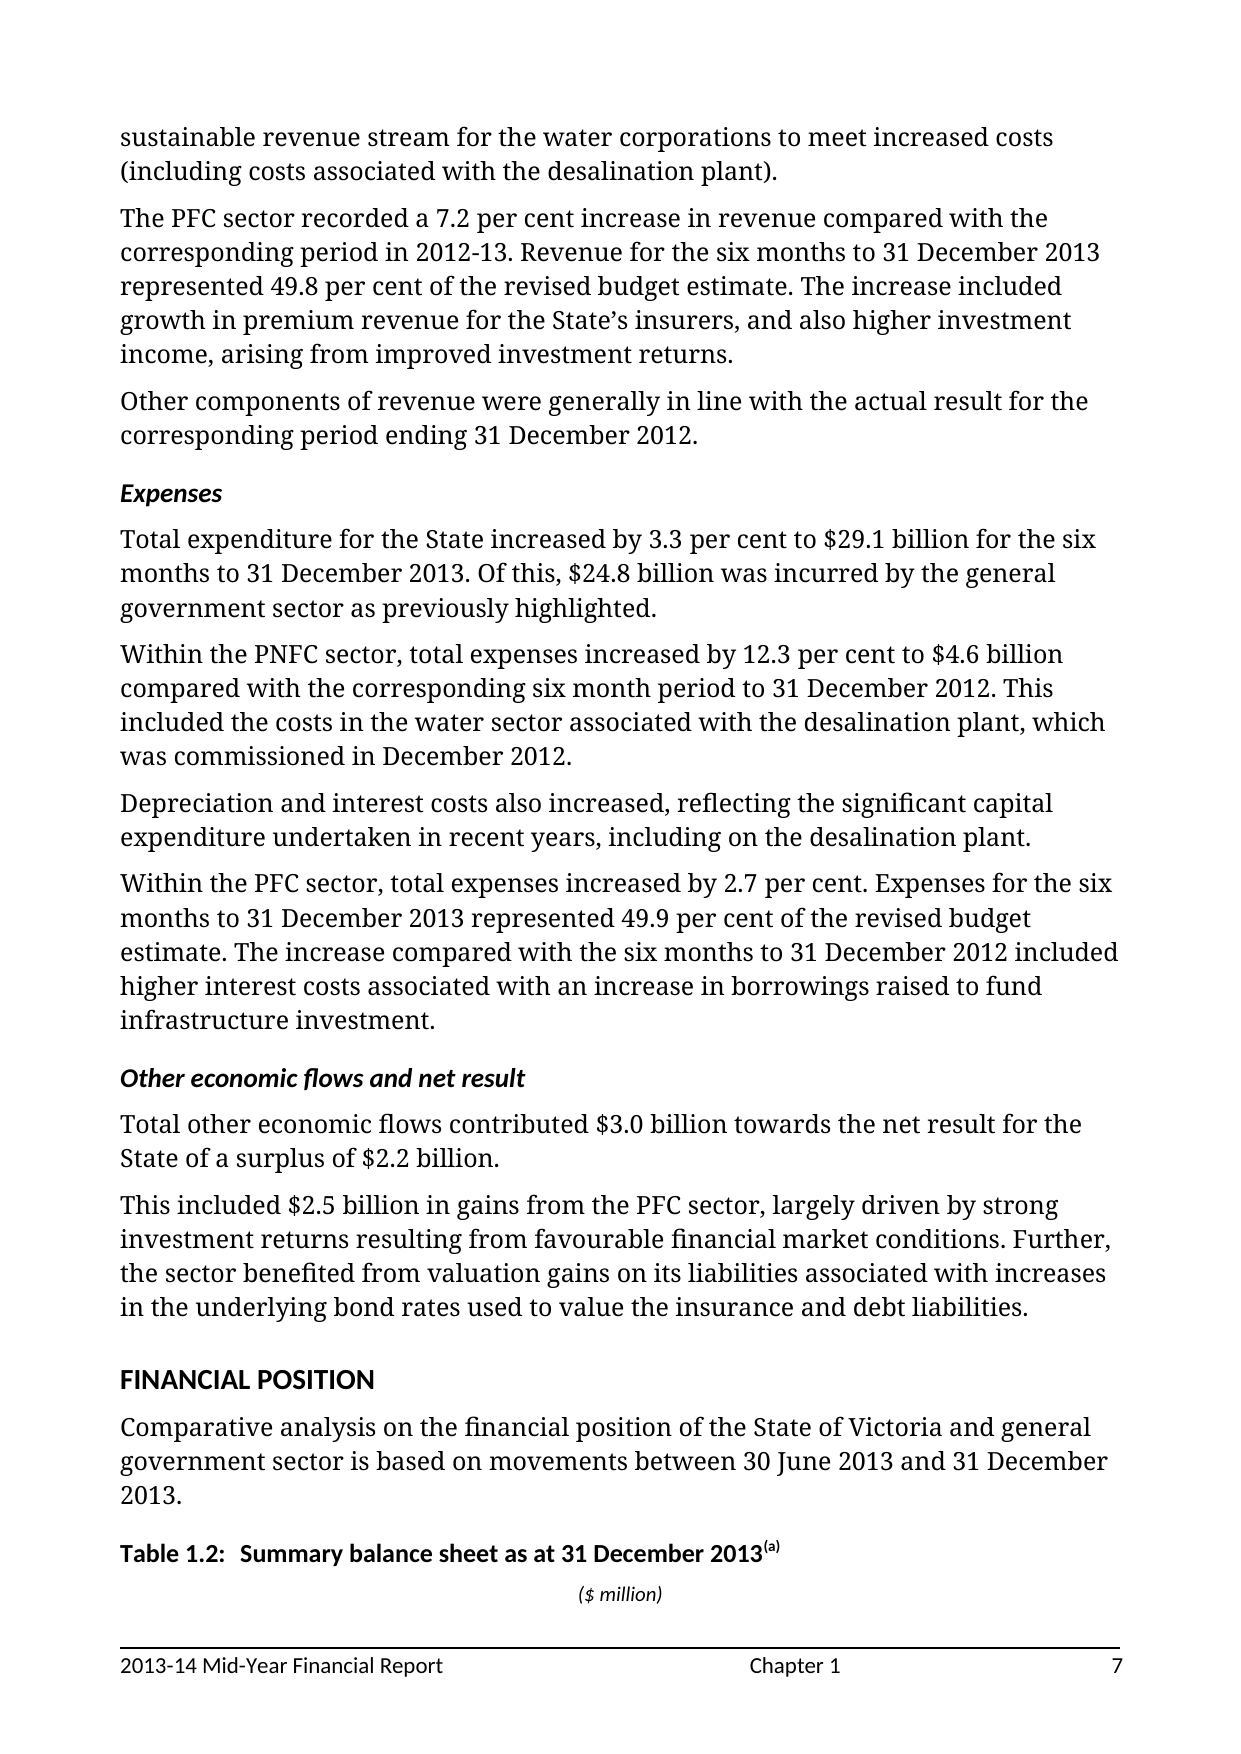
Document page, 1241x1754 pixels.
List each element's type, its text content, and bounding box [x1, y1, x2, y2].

text Total other economic flows contributed $3.0 billion towards the net result for the State of a surplus of $2.2 billion. [120, 1107, 1120, 1175]
text Depreciation and interest costs also increased, reflecting the significant capital expenditure undertaken in recent years, including on the desalination plant. [120, 786, 1120, 854]
subtitle Expenses [120, 477, 1120, 509]
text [120, 120, 1120, 188]
subtitle Financial position [120, 1361, 1120, 1397]
subtitle Table 1.2: Summary balance sheet as at 31 December 2013(a) [120, 1537, 1120, 1568]
text The PFC sector recorded a 7.2 per cent increase in revenue compared with the corresponding period in 2012-13. Revenue for the six months to 31 December 2013 represented 49.8 per cent of the revised budget estimate. The increase included growth in premium revenue for the State’s insurers, and also higher investment income, arising from improved investment returns. [120, 201, 1120, 371]
text Within the PFC sector, total expenses increased by 2.7 per cent. Expenses for the six months to 31 December 2013 represented 49.9 per cent of the revised budget estimate. The increase compared with the six months to 31 December 2012 included higher interest costs associated with an increase in borrowings raised to fund infrastructure investment. [120, 866, 1120, 1036]
text ($ million) [120, 1581, 1120, 1606]
text Total expenditure for the State increased by 3.3 per cent to $29.1 billion for the six months to 31 December 2013. Of this, $24.8 billion was incurred by the general government sector as previously highlighted. [120, 522, 1120, 624]
text Comparative analysis on the financial position of the State of Victoria and general government sector is based on movements between 30 June 2013 and 31 December 2013. [120, 1409, 1120, 1512]
text This included $2.5 billion in gains from the PFC sector, largely driven by strong investment returns resulting from favourable financial market conditions. Further, the sector benefited from valuation gains on its liabilities associated with increases in the underlying bond rates used to value the insurance and debt liabilities. [120, 1188, 1120, 1324]
text Other components of revenue were generally in line with the actual result for the corresponding period ending 31 December 2012. [120, 383, 1120, 452]
text Within the PNFC sector, total expenses increased by 12.3 per cent to $4.6 billion compared with the corresponding six month period to 31 December 2012. This included the costs in the water sector associated with the desalination plant, which was commissioned in December 2012. [120, 637, 1120, 773]
subtitle Other economic flows and net result [120, 1061, 1120, 1094]
